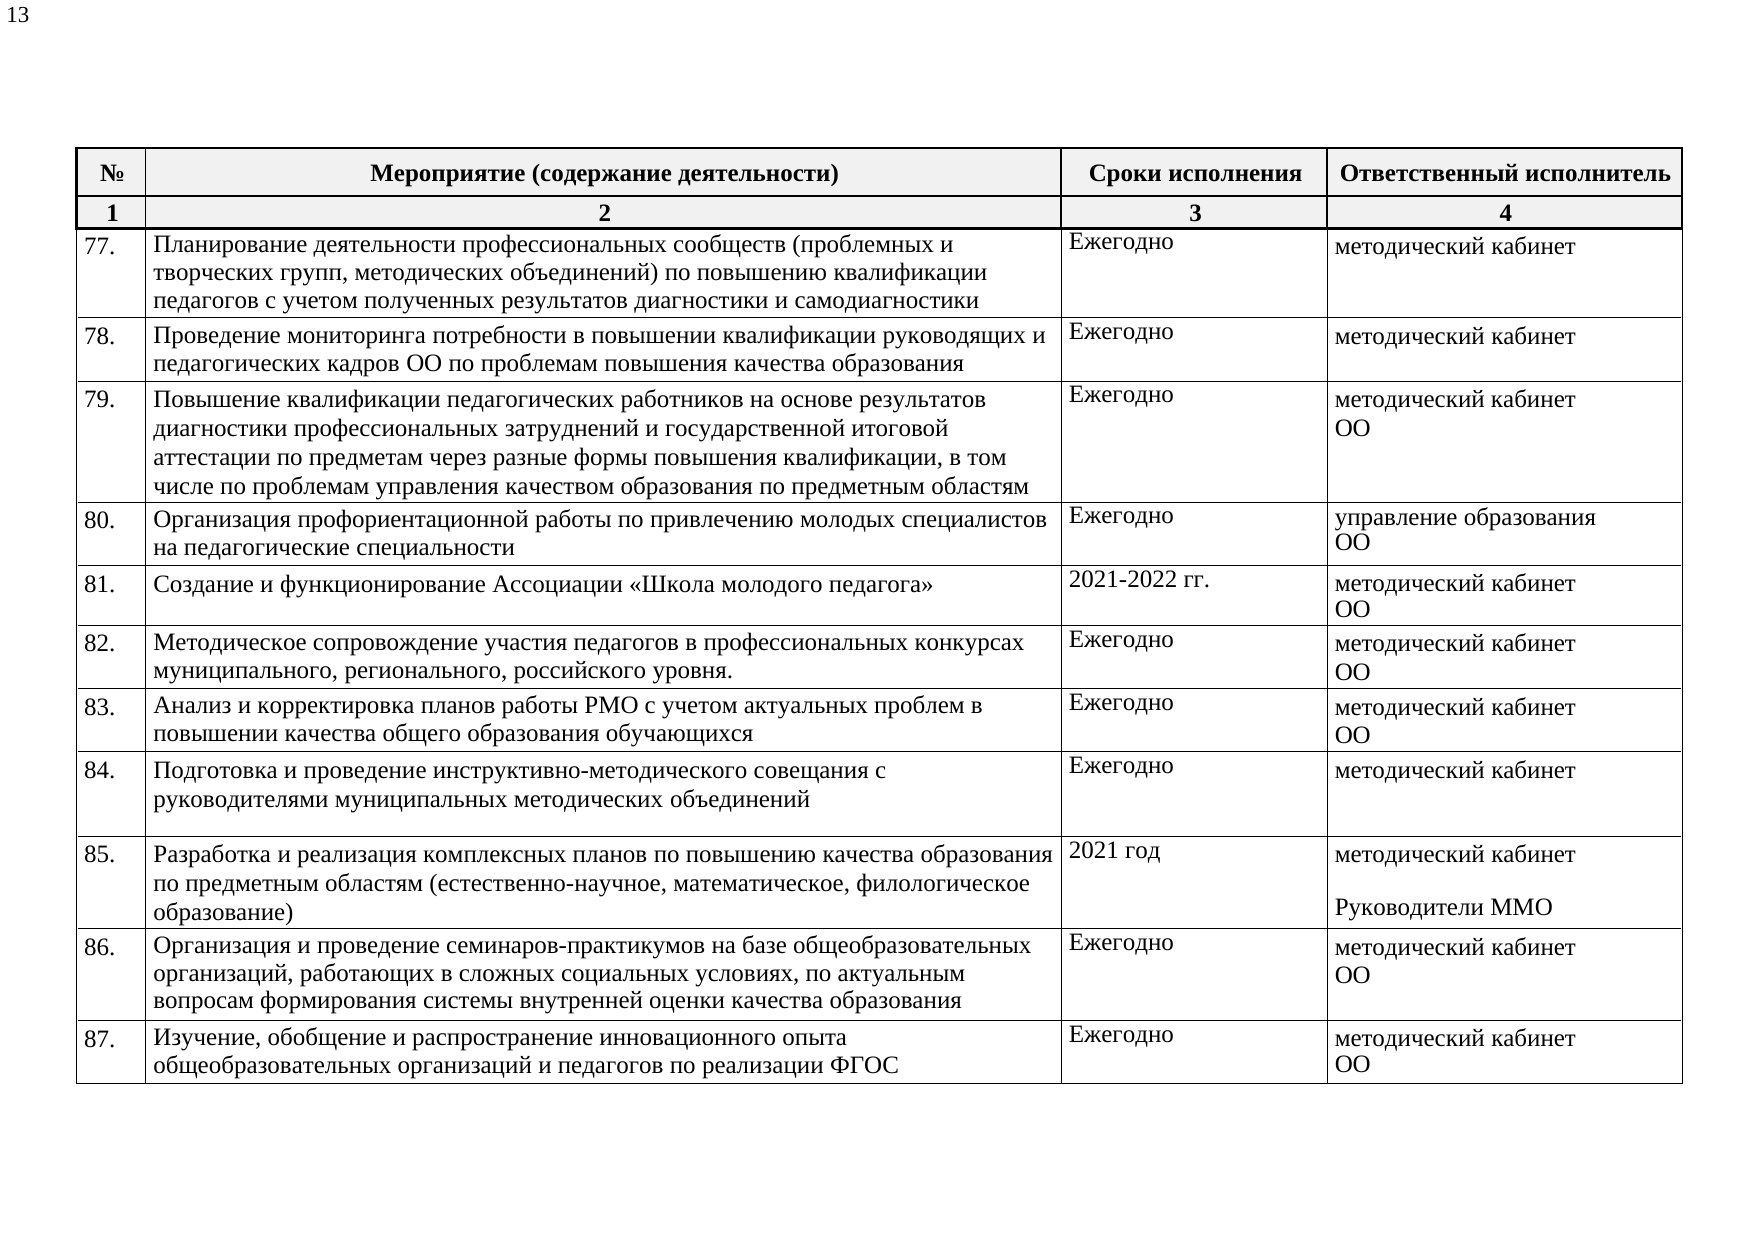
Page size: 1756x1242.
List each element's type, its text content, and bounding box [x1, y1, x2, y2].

table_cell Методическое сопровождение участия педагогов в профессиональных конкурсах муниципального, регионального, российского уровня. [146, 626, 1061, 688]
table_header Мероприятие (содержание деятельности) [146, 149, 1060, 195]
table_header Ответственный исполнитель [1328, 149, 1681, 195]
table_cell Ежегодно [1062, 929, 1327, 1020]
table_cell Подготовка и проведение инструктивно-методического совещания с руководителями муниципальных методических объединений [146, 752, 1061, 836]
table_cell Ежегодно [1062, 318, 1327, 381]
table_cell Ежегодно [1062, 689, 1327, 751]
table_cell 2021 год [1062, 837, 1327, 928]
table_cell Ежегодно [1062, 230, 1327, 317]
table_cell 80. [77, 502, 145, 565]
table_cell методический кабинет ОО [1328, 381, 1682, 502]
table_cell методический кабинет [1328, 751, 1682, 836]
table_cell 87. [77, 1020, 145, 1083]
table_cell Анализ и корректировка планов работы РМО с учетом актуальных проблем в повышении качества общего образования обучающихся [146, 689, 1061, 751]
table_header Сроки исполнения [1062, 149, 1326, 195]
table_cell Разработка и реализация комплексных планов по повышению качества образования по предметным областям (естественно-научное, математическое, филологическое образование) [146, 837, 1061, 928]
table_cell 83. [77, 688, 145, 751]
table_cell методический кабинет Руководители ММО [1328, 836, 1682, 928]
table_cell методический кабинет ОО [1328, 1020, 1682, 1083]
table_header № [78, 149, 145, 195]
table_cell 1 [78, 197, 145, 227]
table_cell Ежегодно [1062, 503, 1327, 565]
table_cell 82. [77, 625, 145, 688]
table_cell 2 [146, 197, 1060, 227]
table_cell Организация и проведение семинаров-практикумов на базе общеобразовательных организаций, работающих в сложных социальных условиях, по актуальным вопросам формирования системы внутренней оценки качества образования [146, 929, 1061, 1020]
table_cell Повышение квалификации педагогических работников на основе результатов диагностики профессиональных затруднений и государственной итоговой аттестации по предметам через разные формы повышения квалификации, в том числе по проблемам управления качеством образования по предметным областям [146, 382, 1061, 502]
table_cell 77. [77, 230, 145, 317]
table_cell 2021-2022 гг. [1062, 566, 1327, 625]
table_cell 78. [77, 317, 145, 381]
table_cell Изучение, обобщение и распространение инновационного опыта общеобразовательных организаций и педагогов по реализации ФГОС [146, 1021, 1061, 1083]
table_cell Ежегодно [1062, 382, 1327, 502]
table_cell Планирование деятельности профессиональных сообществ (проблемных и творческих групп, методических объединений) по повышению квалификации педагогов с учетом полученных результатов диагностики и самодиагностики [146, 230, 1061, 317]
table_cell 85. [77, 836, 145, 928]
table_cell Ежегодно [1062, 752, 1327, 836]
table_cell 86. [77, 928, 145, 1020]
table_cell 84. [77, 751, 145, 836]
table_cell Ежегодно [1062, 626, 1327, 688]
table_cell 81. [77, 565, 145, 625]
table_cell Организация профориентационной работы по привлечению молодых специалистов на педагогические специальности [146, 503, 1061, 565]
table_cell 3 [1062, 197, 1326, 227]
table_cell 79. [77, 381, 145, 502]
table_cell методический кабинет ОО [1328, 565, 1682, 625]
table_cell методический кабинет ОО [1328, 625, 1682, 688]
table_cell методический кабинет [1328, 317, 1682, 381]
table_cell управление образования ОО [1328, 502, 1682, 565]
table_cell 4 [1328, 197, 1681, 227]
table_cell Проведение мониторинга потребности в повышении квалификации руководящих и педагогических кадров ОО по проблемам повышения качества образования [146, 318, 1061, 381]
table_cell методический кабинет ОО [1328, 928, 1682, 1020]
table_cell методический кабинет ОО [1328, 688, 1682, 751]
table_cell методический кабинет [1328, 230, 1682, 317]
table_cell Ежегодно [1062, 1021, 1327, 1083]
table_cell Создание и функционирование Ассоциации «Школа молодого педагога» [146, 566, 1061, 625]
